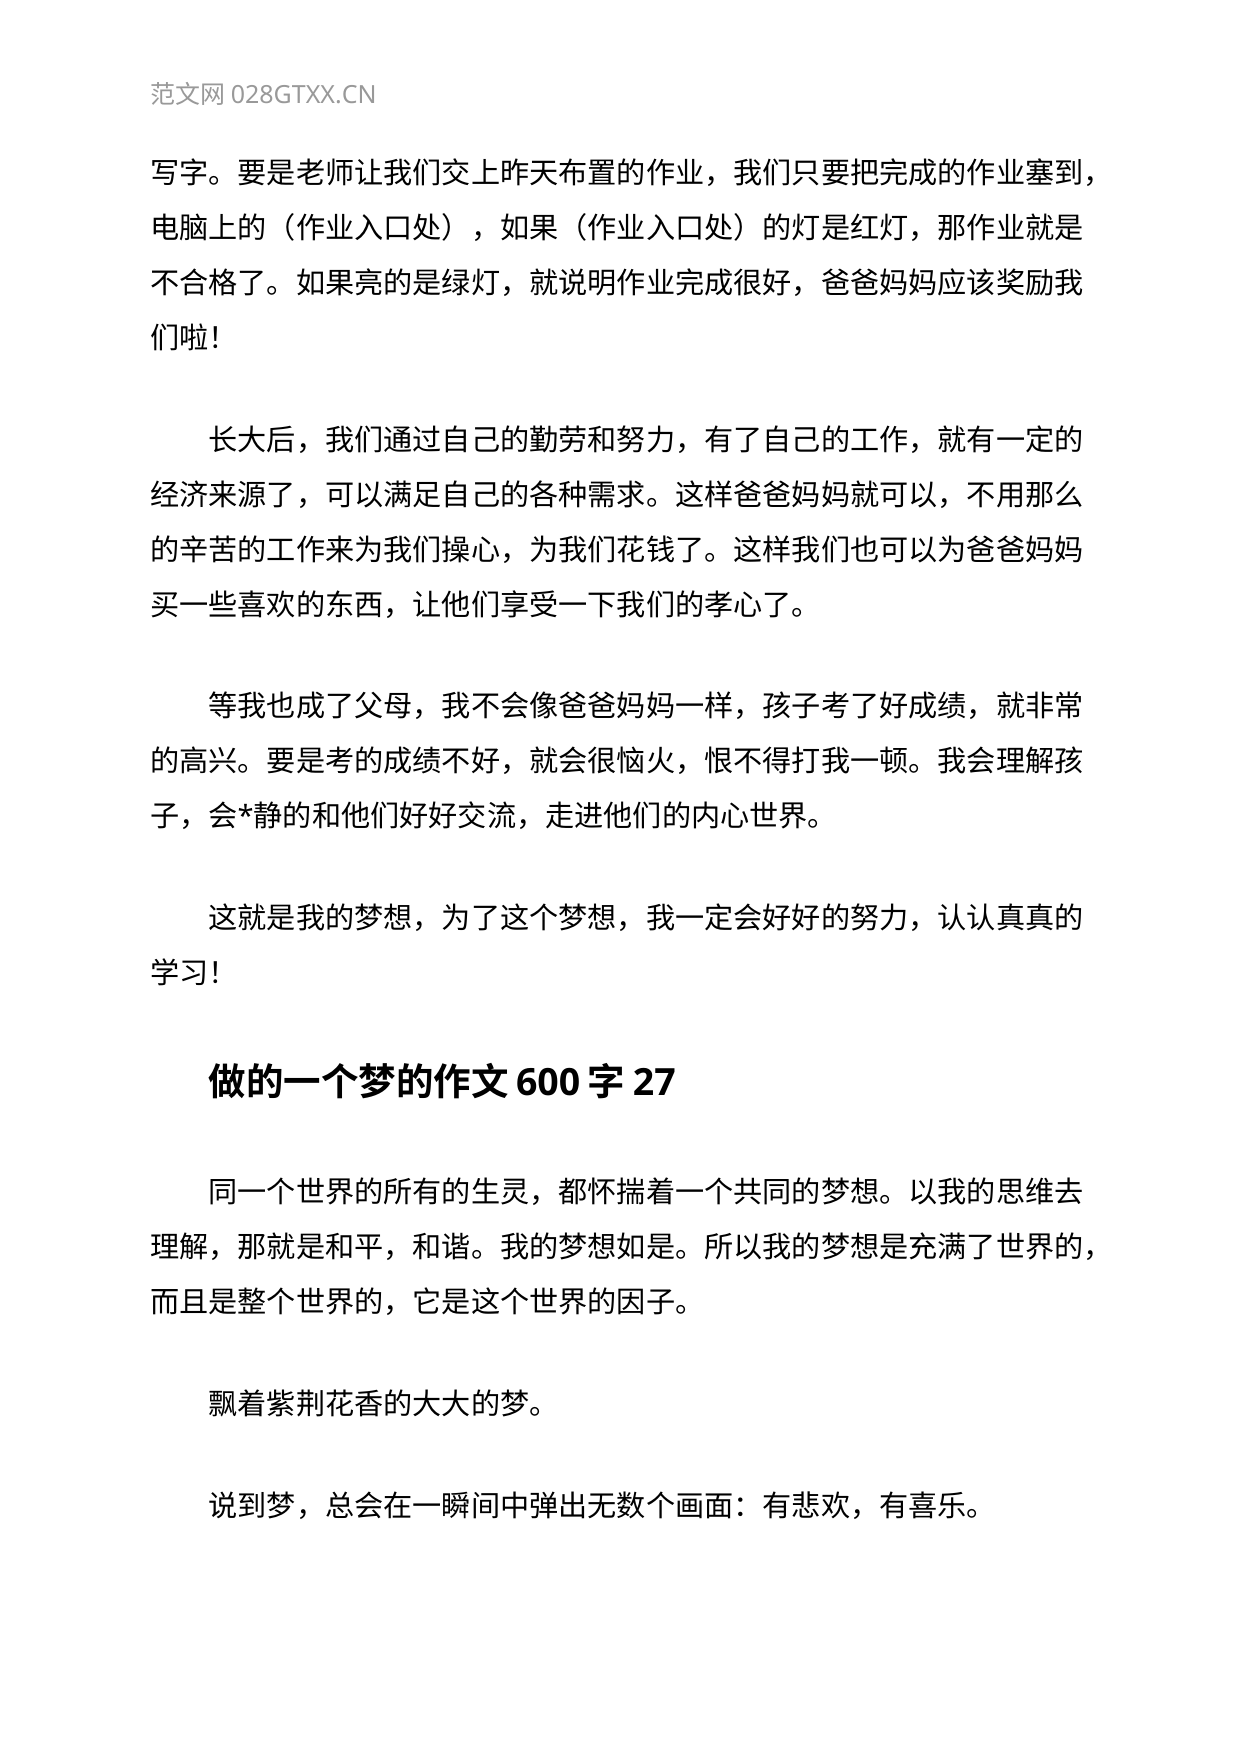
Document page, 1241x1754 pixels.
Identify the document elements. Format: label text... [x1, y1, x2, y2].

text 飘着紫荆花香的大大的梦。 [150, 1381, 1090, 1423]
text 等我也成了父母，我不会像爸爸妈妈一样，孩子考了好成绩，就非常的高兴。要是考的成绩不好，就会很恼火，恨不得打我一顿。我会理解孩子，会*静的和他们好好交流，走进他们的内心世界。 [150, 683, 1090, 835]
text 这就是我的梦想，为了这个梦想，我一定会好好的努力，认认真真的学习！ [150, 895, 1090, 992]
text 长大后，我们通过自己的勤劳和努力，有了自己的工作，就有一定的经济来源了，可以满足自己的各种需求。这样爸爸妈妈就可以，不用那么的辛苦的工作来为我们操心，为我们花钱了。这样我们也可以为爸爸妈妈买一些喜欢的东西，让他们享受一下我们的孝心了。 [150, 416, 1090, 623]
text 说到梦，总会在一瞬间中弹出无数个画面：有悲欢，有喜乐。 [150, 1482, 1090, 1524]
text 做的一个梦的作文600字27 [150, 1051, 1090, 1106]
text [150, 150, 1090, 357]
text 同一个世界的所有的生灵，都怀揣着一个共同的梦想。以我的思维去理解，那就是和平，和谐。我的梦想如是。所以我的梦想是充满了世界的，而且是整个世界的，它是这个世界的因子。 [150, 1169, 1090, 1321]
